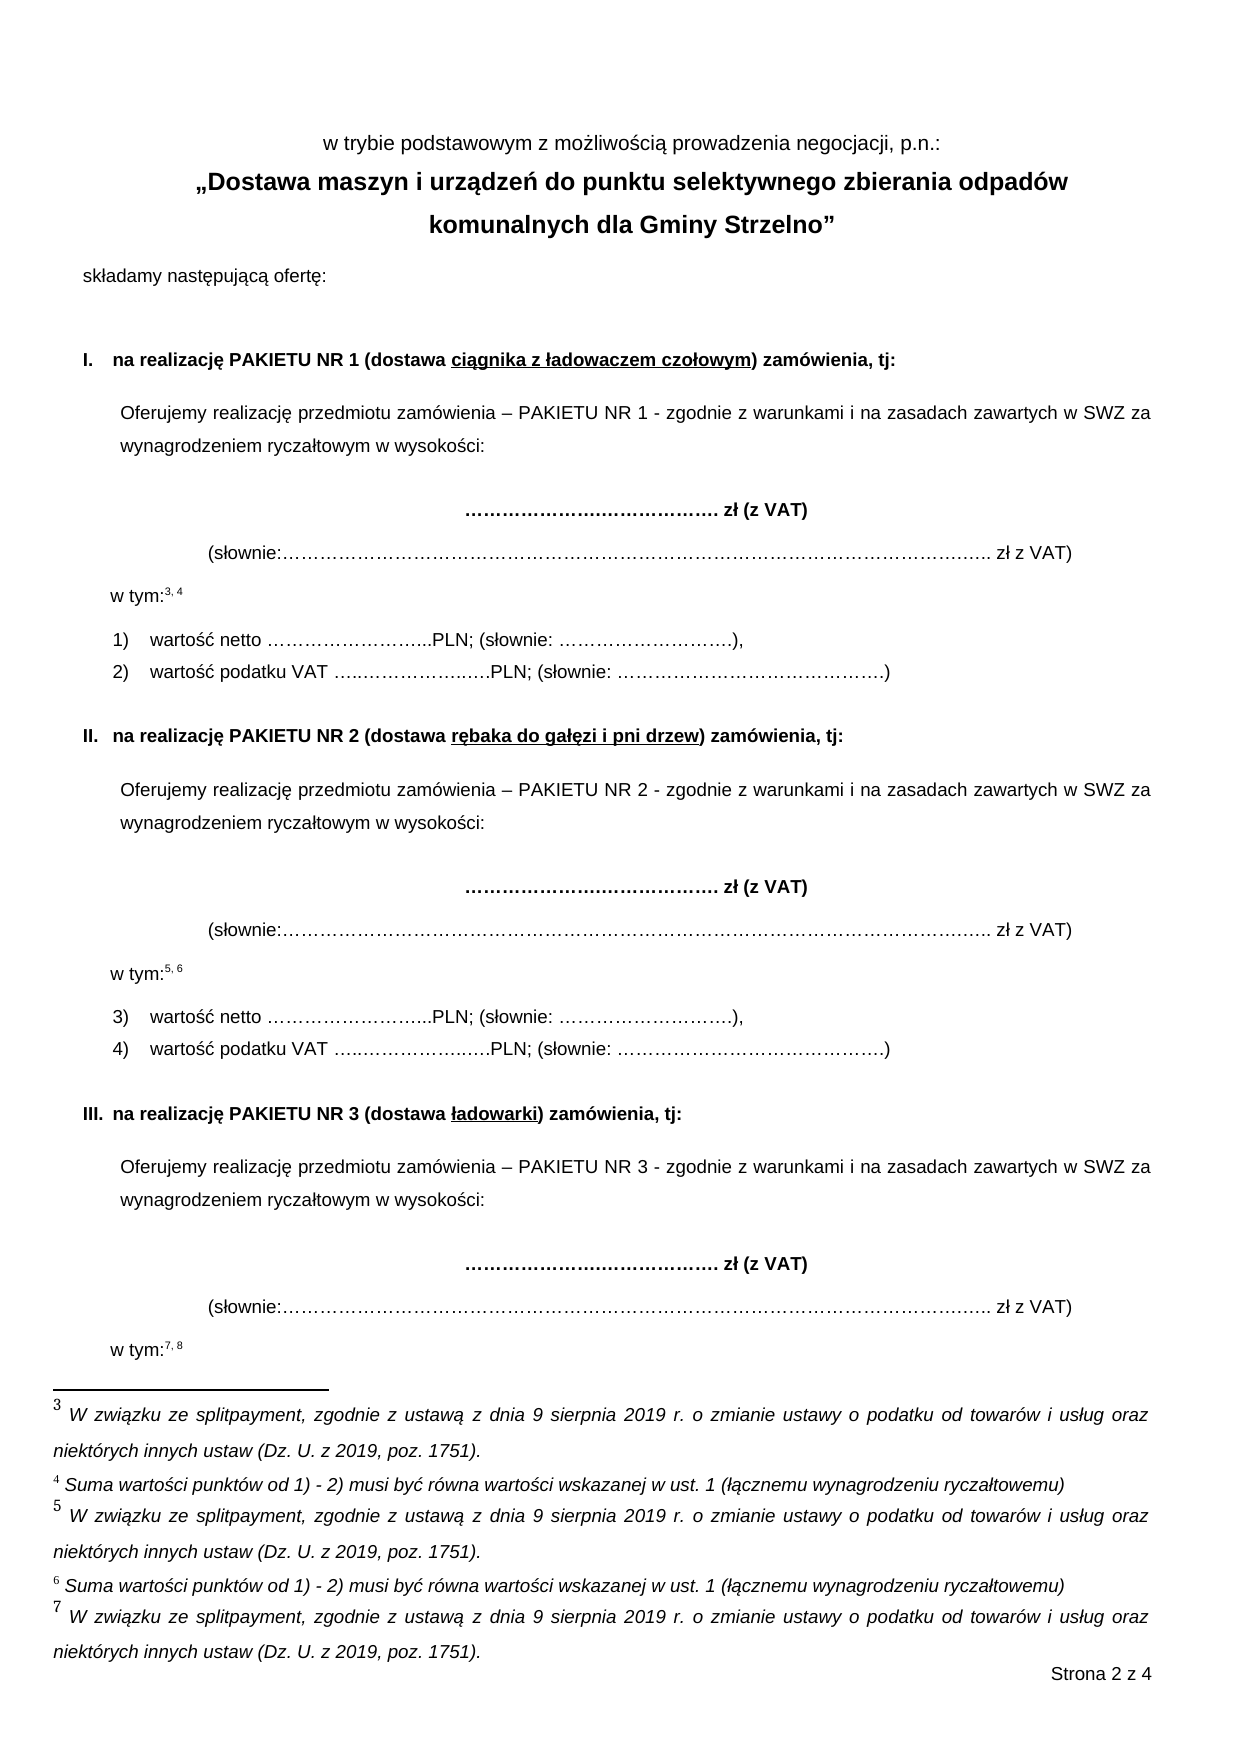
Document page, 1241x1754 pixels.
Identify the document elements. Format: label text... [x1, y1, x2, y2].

list w tym:, [53, 1339, 1152, 1361]
text „Dostawa maszyn i urządzeń do punktu selektywnego zbierania odpadów komunalnych dla Gminy Strzelno” [112, 167, 1152, 238]
list w tym:, [53, 585, 1152, 607]
text składamy następującą ofertę: [83, 265, 1152, 287]
list (słownie:……………………………………………………………………………………………….….. zł z VAT) [128, 542, 1152, 564]
list wartość netto ……………………...PLN; (słownie: ……………………….), [112, 628, 1152, 650]
list w tym:, [53, 962, 1152, 984]
list ………………….………………. zł (z VAT) [120, 876, 1152, 898]
list wartość netto ……………………...PLN; (słownie: ……………………….), [112, 1005, 1152, 1027]
list Oferujemy realizację przedmiotu zamówienia – PAKIETU NR 2 - zgodnie z warunkami i na zasadach zawartych w SWZ za wynagrodzeniem ryczałtowym w wysokości: [120, 779, 1152, 833]
list Oferujemy realizację przedmiotu zamówienia – PAKIETU NR 1 - zgodnie z warunkami i na zasadach zawartych w SWZ za wynagrodzeniem ryczałtowym w wysokości: [120, 402, 1152, 456]
list wartość podatku VAT …..……………..….PLN; (słownie: …………………………………….) [112, 661, 1152, 682]
list Oferujemy realizację przedmiotu zamówienia – PAKIETU NR 3 - zgodnie z warunkami i na zasadach zawartych w SWZ za wynagrodzeniem ryczałtowym w wysokości: [120, 1156, 1152, 1210]
list na realizację PAKIETU NR 1 (dostawa ciągnika z ładowaczem czołowym) zamówienia, tj: [83, 348, 1152, 370]
list na realizację PAKIETU NR 2 (dostawa rębaka do gałęzi i pni drzew) zamówienia, tj: [83, 725, 1152, 747]
text w trybie podstawowym z możliwością prowadzenia negocjacji, p.n.: [112, 131, 1152, 154]
list wartość podatku VAT …..……………..….PLN; (słownie: …………………………………….) [112, 1038, 1152, 1059]
list ………………….………………. zł (z VAT) [120, 1253, 1152, 1274]
list (słownie:……………………………………………………………………………………………….….. zł z VAT) [128, 919, 1152, 941]
list (słownie:……………………………………………………………………………………………….….. zł z VAT) [128, 1296, 1152, 1318]
list ………………….………………. zł (z VAT) [120, 499, 1152, 521]
list na realizację PAKIETU NR 3 (dostawa ładowarki) zamówienia, tj: [83, 1102, 1152, 1124]
